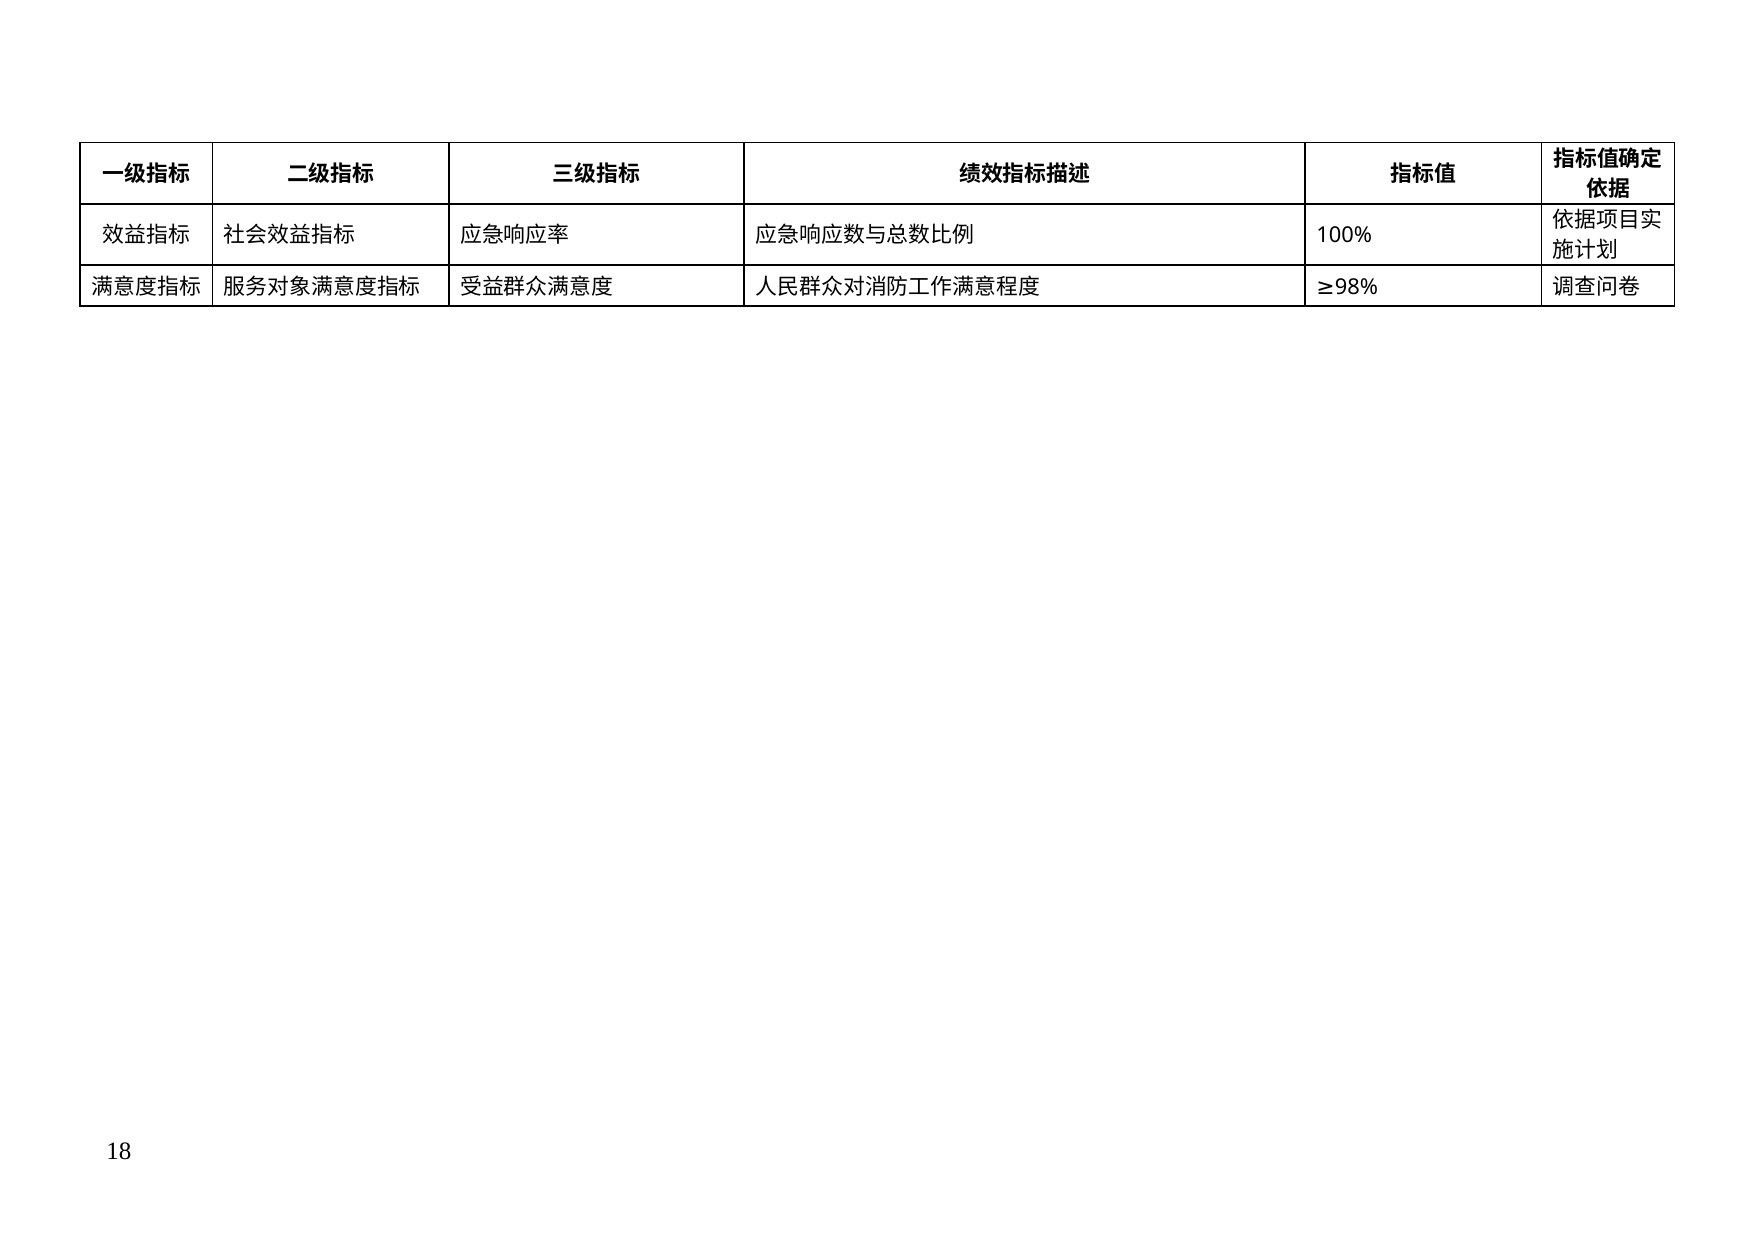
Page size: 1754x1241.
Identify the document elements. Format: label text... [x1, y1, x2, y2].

table_cell 社会效益指标 [213, 205, 448, 264]
table_header 二级指标 [213, 143, 448, 203]
table_cell 调查问卷 [1542, 266, 1674, 305]
table_header 三级指标 [450, 143, 743, 203]
table_cell 应急响应率 [450, 205, 743, 264]
table_cell 受益群众满意度 [450, 266, 743, 305]
table_cell 依据项目实施计划 [1542, 205, 1674, 264]
table_cell 100% [1306, 205, 1541, 264]
table_header 指标值确定依据 [1542, 143, 1674, 203]
table_cell 满意度指标 [81, 266, 212, 305]
table_cell 应急响应数与总数比例 [745, 205, 1304, 264]
table_cell 效益指标 [81, 205, 212, 264]
table_header 绩效指标描述 [745, 143, 1304, 203]
table_cell ≥98% [1306, 266, 1541, 305]
table_header 指标值 [1306, 143, 1541, 203]
table_header 一级指标 [81, 143, 212, 203]
table_cell 人民群众对消防工作满意程度 [745, 266, 1304, 305]
table_cell 服务对象满意度指标 [213, 266, 448, 305]
